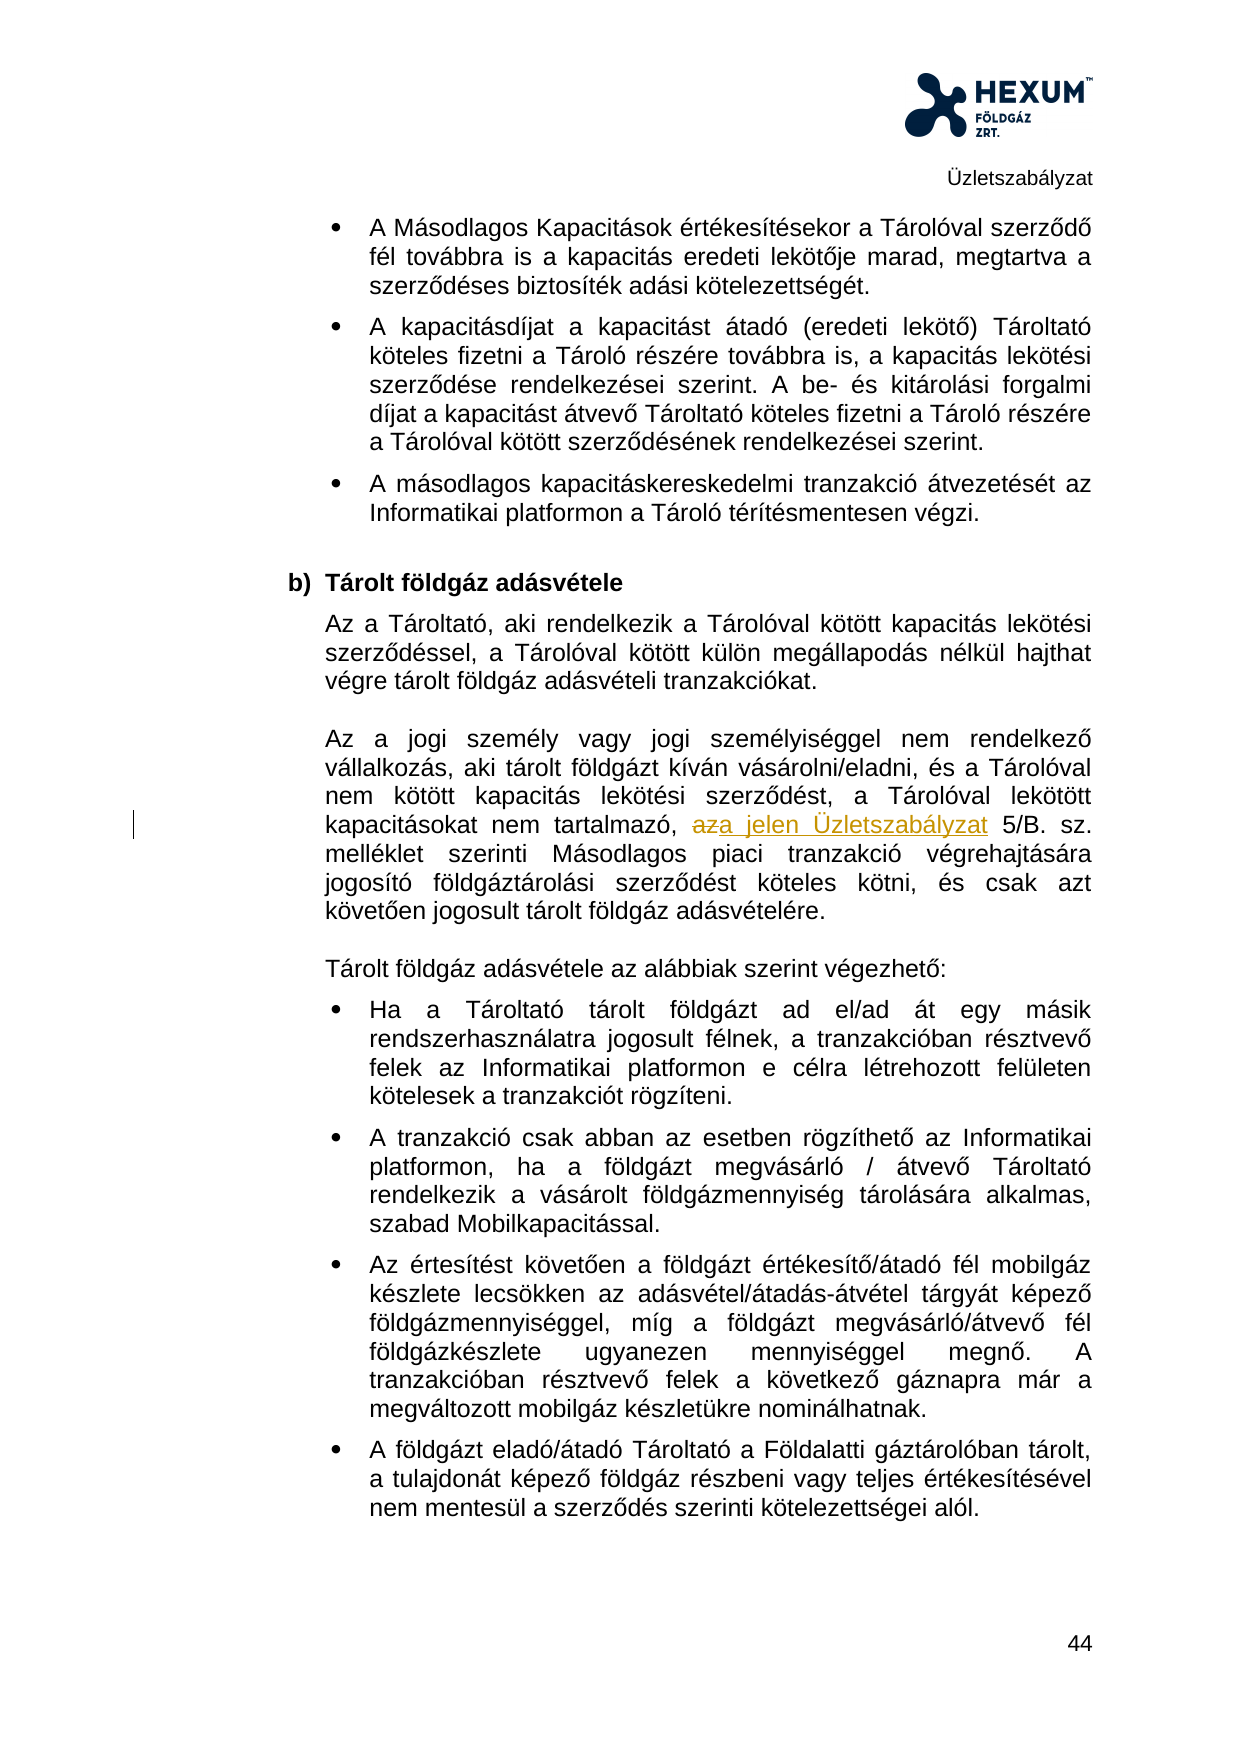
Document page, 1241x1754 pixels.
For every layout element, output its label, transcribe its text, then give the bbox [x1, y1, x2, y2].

list Tárolt földgáz adásvétele [288, 567, 1093, 596]
list A kapacitásdíjat a kapacitást átadó (eredeti lekötő) Tároltató köteles fizetni a Tároló részére továbbra is, a kapacitás lekötési szerződése rendelkezései szerint. A be- és kitárolási forgalmi díjat a kapacitást átvevő Tároltató köteles fizetni a Tároló részére a Tárolóval kötött szerződésének rendelkezései szerint. [332, 312, 1093, 456]
list A Másodlagos Kapacitások értékesítésekor a Tárolóval szerződő fél továbbra is a kapacitás eredeti lekötője marad, megtartva a szerződéses biztosíték adási kötelezettségét. [332, 213, 1093, 300]
picture [905, 73, 1093, 137]
text Tárolt földgáz adásvétele az alábbiak szerint végezhető: [325, 954, 1093, 982]
list Ha a Tároltató tárolt földgázt ad el/ad át egy másik rendszerhasználatra jogosult félnek, a tranzakcióban résztvevő felek az Informatikai platformon e célra létrehozott felületen kötelesek a tranzakciót rögzíteni. [332, 995, 1093, 1110]
text Az a jogi személy vagy jogi személyiséggel nem rendelkező vállalkozás, aki tárolt földgázt kíván vásárolni/eladni, és a Tárolóval nem kötött kapacitás lekötési szerződést, a Tárolóval lekötött kapacitásokat nem tartalmazó, 5/B. sz. melléklet szerinti Másodlagos piaci tranzakció végrehajtására jogosító földgáztárolási szerződést köteles kötni, és csak azt követően jogosult tárolt földgáz adásvételére. [325, 724, 1093, 925]
list A másodlagos kapacitáskereskedelmi tranzakció átvezetését az Informatikai platformon a Tároló térítésmentesen végzi. [332, 469, 1093, 526]
list Az értesítést követően a földgázt értékesítő/átadó fél mobilgáz készlete lecsökken az adásvétel/átadás-átvétel tárgyát képező földgázmennyiséggel, míg a földgázt megvásárló/átvevő fél földgázkészlete ugyanezen mennyiséggel megnő. A tranzakcióban résztvevő felek a következő gáznapra már a megváltozott mobilgáz készletükre nominálhatnak. [332, 1250, 1093, 1423]
list A földgázt eladó/átadó Tároltató a Földalatti gáztárolóban tárolt, a tulajdonát képező földgáz részbeni vagy teljes értékesítésével nem mentesül a szerződés szerinti kötelezettségei alól. [332, 1435, 1093, 1522]
list A tranzakció csak abban az esetben rögzíthető az Informatikai platformon, ha a földgázt megvásárló / átvevő Tároltató rendelkezik a vásárolt földgázmennyiség tárolására alkalmas, szabad Mobilkapacitással. [332, 1123, 1093, 1238]
text Az a Tároltató, aki rendelkezik a Tárolóval kötött kapacitás lekötési szerződéssel, a Tárolóval kötött külön megállapodás nélkül hajthat végre tárolt földgáz adásvételi tranzakciókat. [325, 609, 1093, 695]
